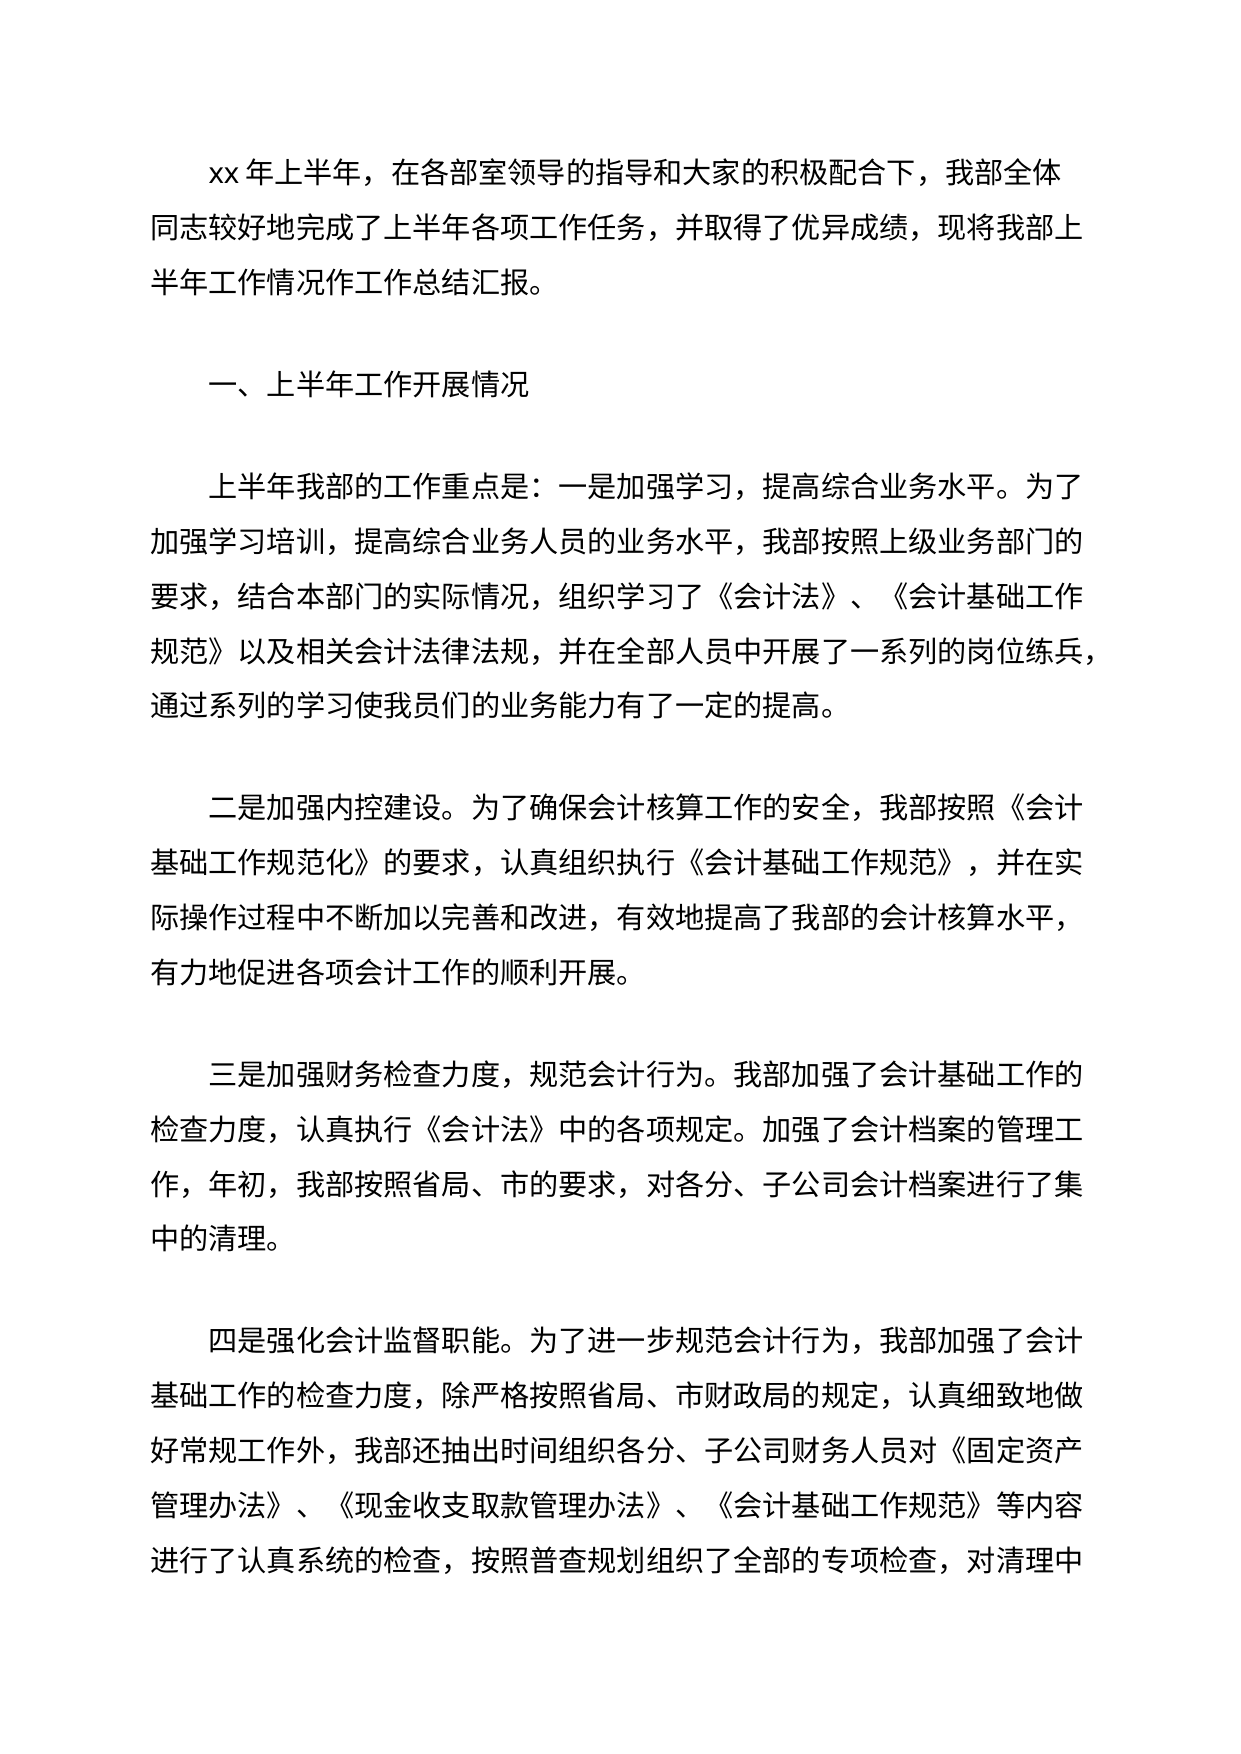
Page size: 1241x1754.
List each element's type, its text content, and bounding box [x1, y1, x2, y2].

text 二是加强内控建设。为了确保会计核算工作的安全，我部按照《会计基础工作规范化》的要求，认真组织执行《会计基础工作规范》，并在实际操作过程中不断加以完善和改进，有效地提高了我部的会计核算水平，有力地促进各项会计工作的顺利开展。 [150, 785, 1090, 992]
text 三是加强财务检查力度，规范会计行为。我部加强了会计基础工作的检查力度，认真执行《会计法》中的各项规定。加强了会计档案的管理工作，年初，我部按照省局、市的要求，对各分、子公司会计档案进行了集中的清理。 [150, 1051, 1090, 1258]
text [150, 1318, 1090, 1579]
text 一、上半年工作开展情况 [150, 362, 1090, 404]
text 上半年我部的工作重点是：一是加强学习，提高综合业务水平。为了加强学习培训，提高综合业务人员的业务水平，我部按照上级业务部门的要求，结合本部门的实际情况，组织学习了《会计法》、《会计基础工作规范》以及相关会计法律法规，并在全部人员中开展了一系列的岗位练兵，通过系列的学习使我员们的业务能力有了一定的提高。 [150, 463, 1090, 725]
text xx年上半年，在各部室领导的指导和大家的积极配合下，我部全体同志较好地完成了上半年各项工作任务，并取得了优异成绩，现将我部上半年工作情况作工作总结汇报。 [150, 150, 1090, 302]
